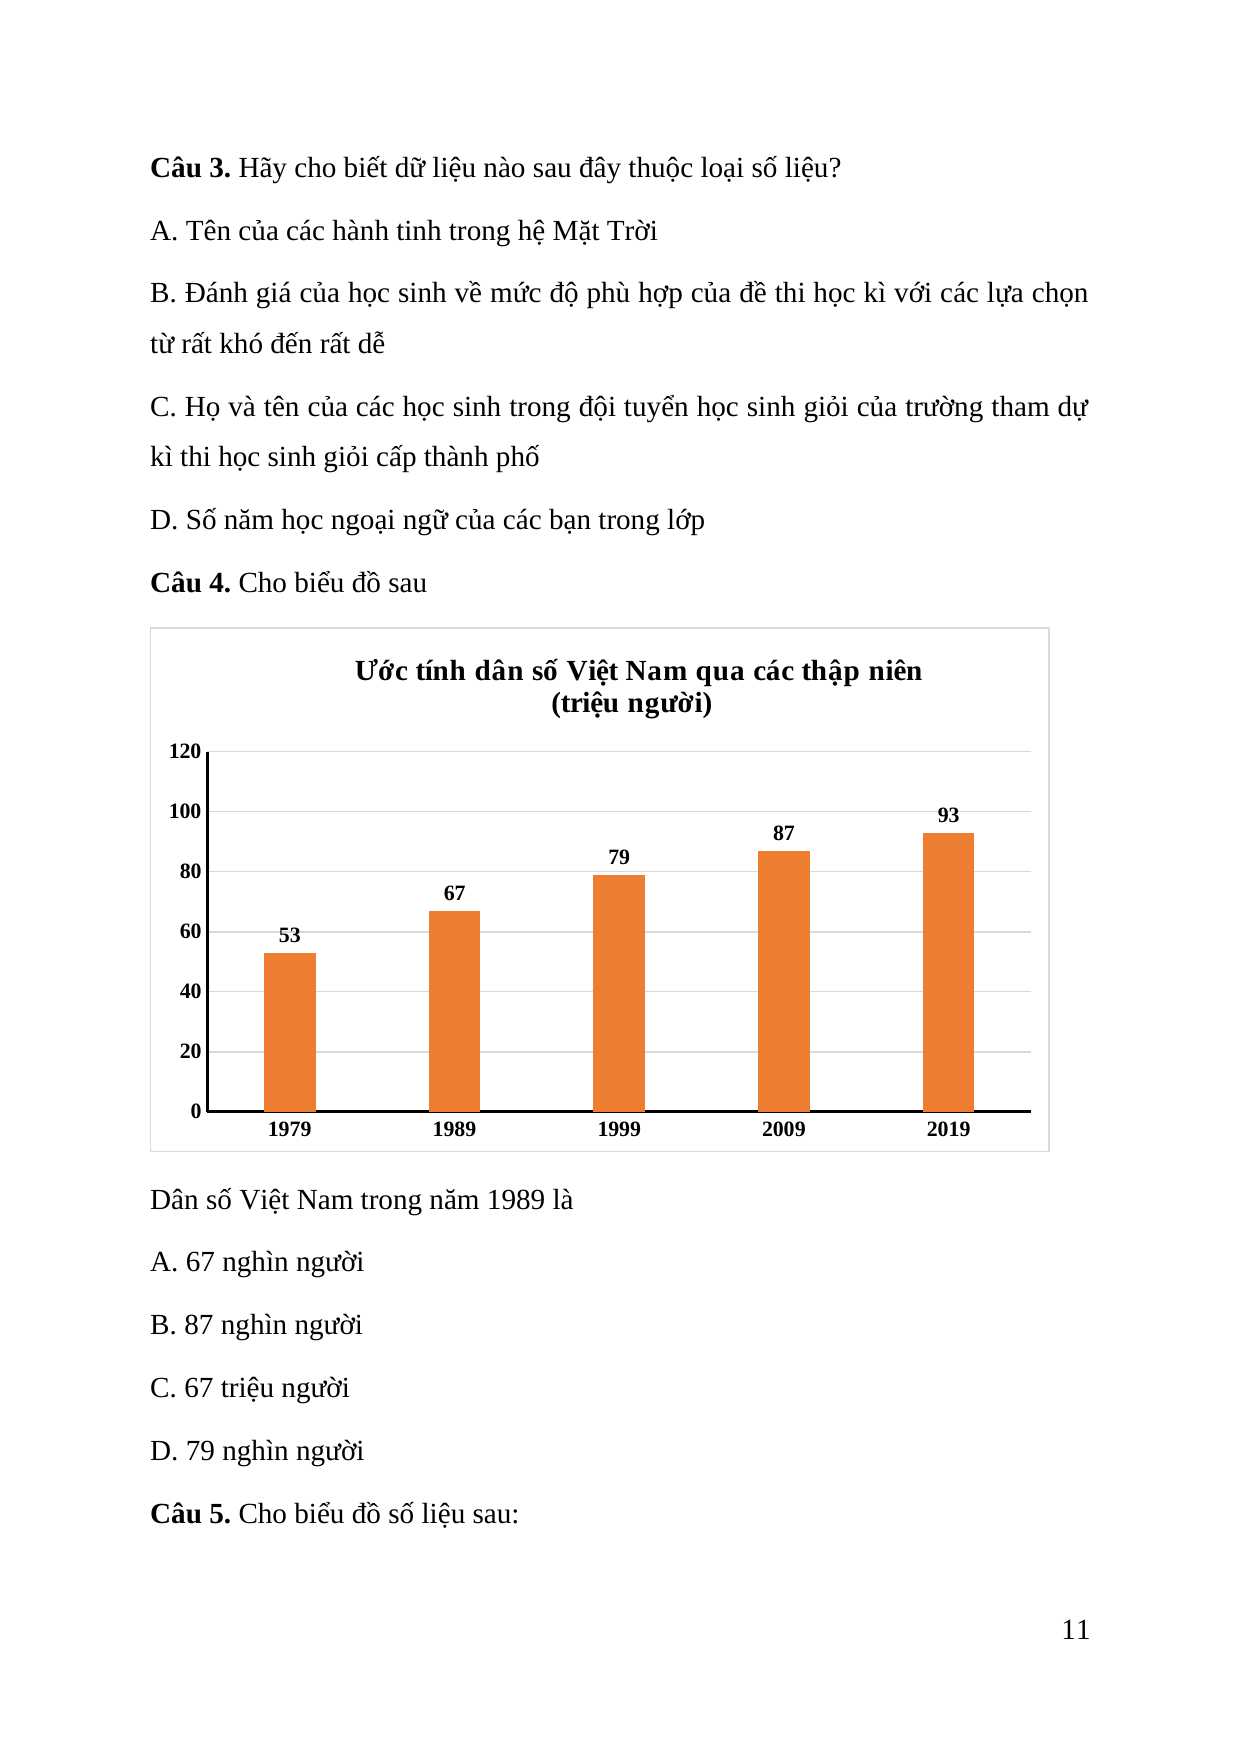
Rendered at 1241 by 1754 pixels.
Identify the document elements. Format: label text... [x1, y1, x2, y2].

text D. 79 nghìn người [150, 1433, 1090, 1467]
text Dân số Việt Nam trong năm 1989 là [150, 1182, 1090, 1215]
text Câu 3. Hãy cho biết dữ liệu nào sau đây thuộc loại số liệu? [150, 150, 1090, 183]
text C. Họ và tên của các học sinh trong đội tuyển học sinh giỏi của trường tham dự kì thi học sinh giỏi cấp thành phố [150, 389, 1090, 473]
text D. Số năm học ngoại ngữ của các bạn trong lớp [150, 502, 1090, 535]
text A. 67 nghìn người [150, 1244, 1090, 1278]
text B. 87 nghìn người [150, 1307, 1090, 1341]
text B. Đánh giá của học sinh về mức độ phù hợp của đề thi học kì với các lựa chọn từ rất khó đến rất dễ [150, 276, 1090, 359]
text Câu 4. Cho biểu đồ sau [150, 565, 1090, 598]
text Câu 5. Cho biểu đồ số liệu sau: [150, 1496, 1090, 1529]
text A. Tên của các hành tinh trong hệ Mặt Trời [150, 213, 1090, 246]
text C. 67 triệu người [150, 1370, 1090, 1404]
